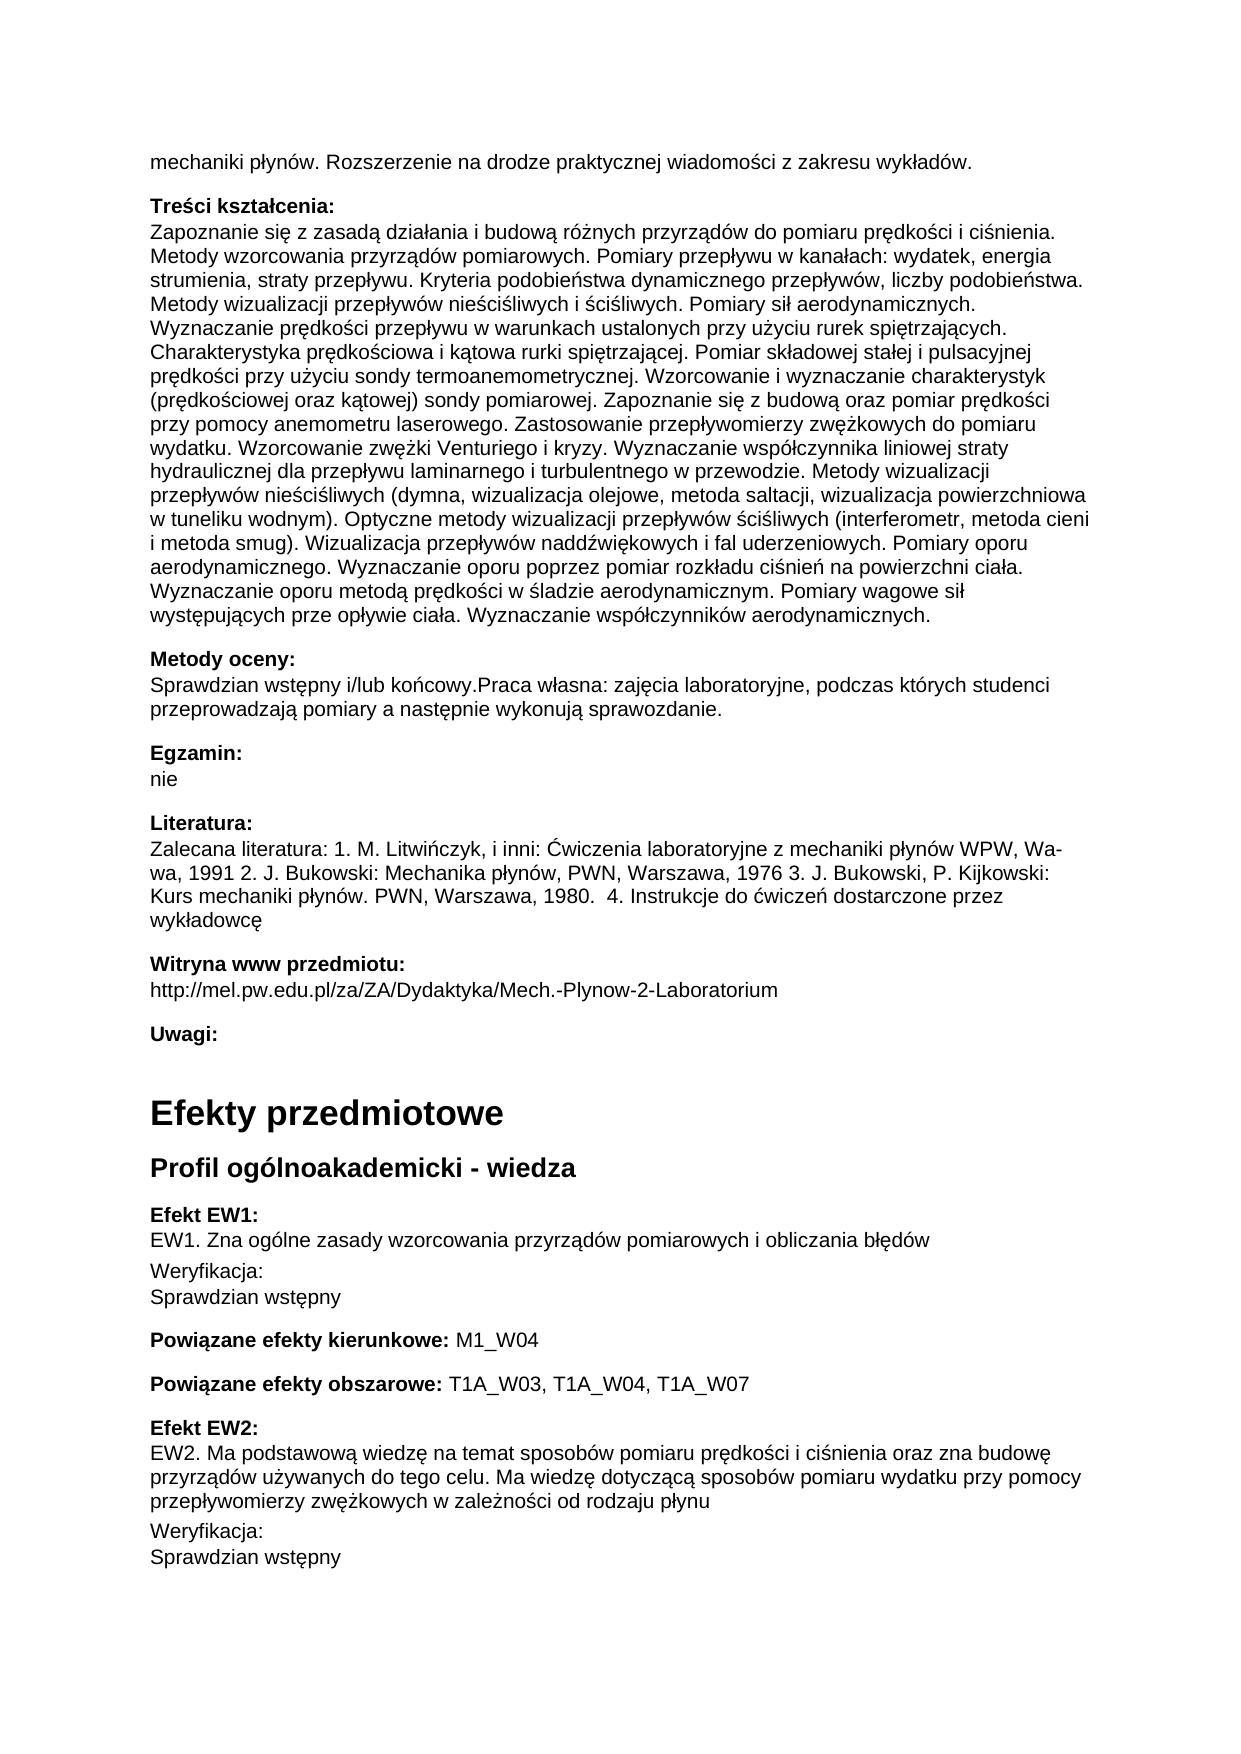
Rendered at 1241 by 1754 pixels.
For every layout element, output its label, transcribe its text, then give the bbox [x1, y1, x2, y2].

text Treści kształcenia: [150, 194, 1090, 218]
text Weryfikacja: [150, 1258, 1090, 1282]
text Literatura: [150, 810, 1090, 834]
subtitle Efekty przedmiotowe [150, 1092, 1090, 1132]
text http://mel.pw.edu.pl/za/ZA/Dydaktyka/Mech.-Plynow-2-Laboratorium [150, 978, 1090, 1002]
text Witryna www przedmiotu: [150, 952, 1090, 976]
text Powiązane efekty obszarowe: T1A_W03, T1A_W04, T1A_W07 [150, 1372, 1090, 1396]
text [150, 150, 1090, 174]
text Efekt EW2: [150, 1416, 1090, 1440]
text EW1. Zna ogólne zasady wzorcowania przyrządów pomiarowych i obliczania błędów [150, 1228, 1090, 1252]
text Metody oceny: [150, 647, 1090, 671]
text Sprawdzian wstępny [150, 1545, 1090, 1569]
text Egzamin: [150, 741, 1090, 764]
text Zapoznanie się z zasadą działania i budową różnych przyrządów do pomiaru prędkości i ciśnienia. Metody wzorcowania przyrządów pomiarowych. Pomiary przepływu w kanałach: wydatek, energia strumienia, straty przepływu. Kryteria podobieństwa dynamicznego przepływów, liczby podobieństwa. Metody wizualizacji przepływów nieściśliwych i ściśliwych. Pomiary sił aerodynamicznych. Wyznaczanie prędkości przepływu w warunkach ustalonych przy użyciu rurek spiętrzających. Charakterystyka prędkościowa i kątowa rurki spiętrzającej. Pomiar składowej stałej i pulsacyjnej prędkości przy użyciu sondy termoanemometrycznej. Wzorcowanie i wyznaczanie charakterystyk (prędkościowej oraz kątowej) sondy pomiarowej. Zapoznanie się z budową oraz pomiar prędkości przy pomocy anemometru laserowego. Zastosowanie przepływomierzy zwężkowych do pomiaru wydatku. Wzorcowanie zwężki Venturiego i kryzy. Wyznaczanie współczynnika liniowej straty hydraulicznej dla przepływu laminarnego i turbulentnego w przewodzie. Metody wizualizacji przepływów nieściśliwych (dymna, wizualizacja olejowe, metoda saltacji, wizualizacja powierzchniowa w tuneliku wodnym). Optyczne metody wizualizacji przepływów ściśliwych (interferometr, metoda cieni i metoda smug). Wizualizacja przepływów naddźwiękowych i fal uderzeniowych. Pomiary oporu aerodynamicznego. Wyznaczanie oporu poprzez pomiar rozkładu ciśnień na powierzchni ciała. Wyznaczanie oporu metodą prędkości w śladzie aerodynamicznym. Pomiary wagowe sił występujących prze opływie ciała. Wyznaczanie współczynników aerodynamicznych. [150, 220, 1090, 627]
text Uwagi: [150, 1022, 1090, 1046]
text Zalecana literatura: 1. M. Litwińczyk, i inni: Ćwiczenia laboratoryjne z mechaniki płynów WPW, Wa-wa, 1991 2. J. Bukowski: Mechanika płynów, PWN, Warszawa, 1976 3. J. Bukowski, P. Kijkowski: Kurs mechaniki płynów. PWN, Warszawa, 1980. 4. Instrukcje do ćwiczeń dostarczone przez wykładowcę [150, 836, 1090, 932]
text Sprawdzian wstępny [150, 1284, 1090, 1308]
text nie [150, 767, 1090, 791]
text Sprawdzian wstępny i/lub końcowy.Praca własna: zajęcia laboratoryjne, podczas których studenci przeprowadzają pomiary a następnie wykonują sprawozdanie. [150, 673, 1090, 721]
text Efekt EW1: [150, 1203, 1090, 1227]
text EW2. Ma podstawową wiedzę na temat sposobów pomiaru prędkości i ciśnienia oraz zna budowę przyrządów używanych do tego celu. Ma wiedzę dotyczącą sposobów pomiaru wydatku przy pomocy przepływomierzy zwężkowych w zależności od rodzaju płynu [150, 1441, 1090, 1513]
text Weryfikacja: [150, 1519, 1090, 1543]
subtitle Profil ogólnoakademicki - wiedza [150, 1152, 1090, 1183]
text Powiązane efekty kierunkowe: M1_W04 [150, 1328, 1090, 1352]
